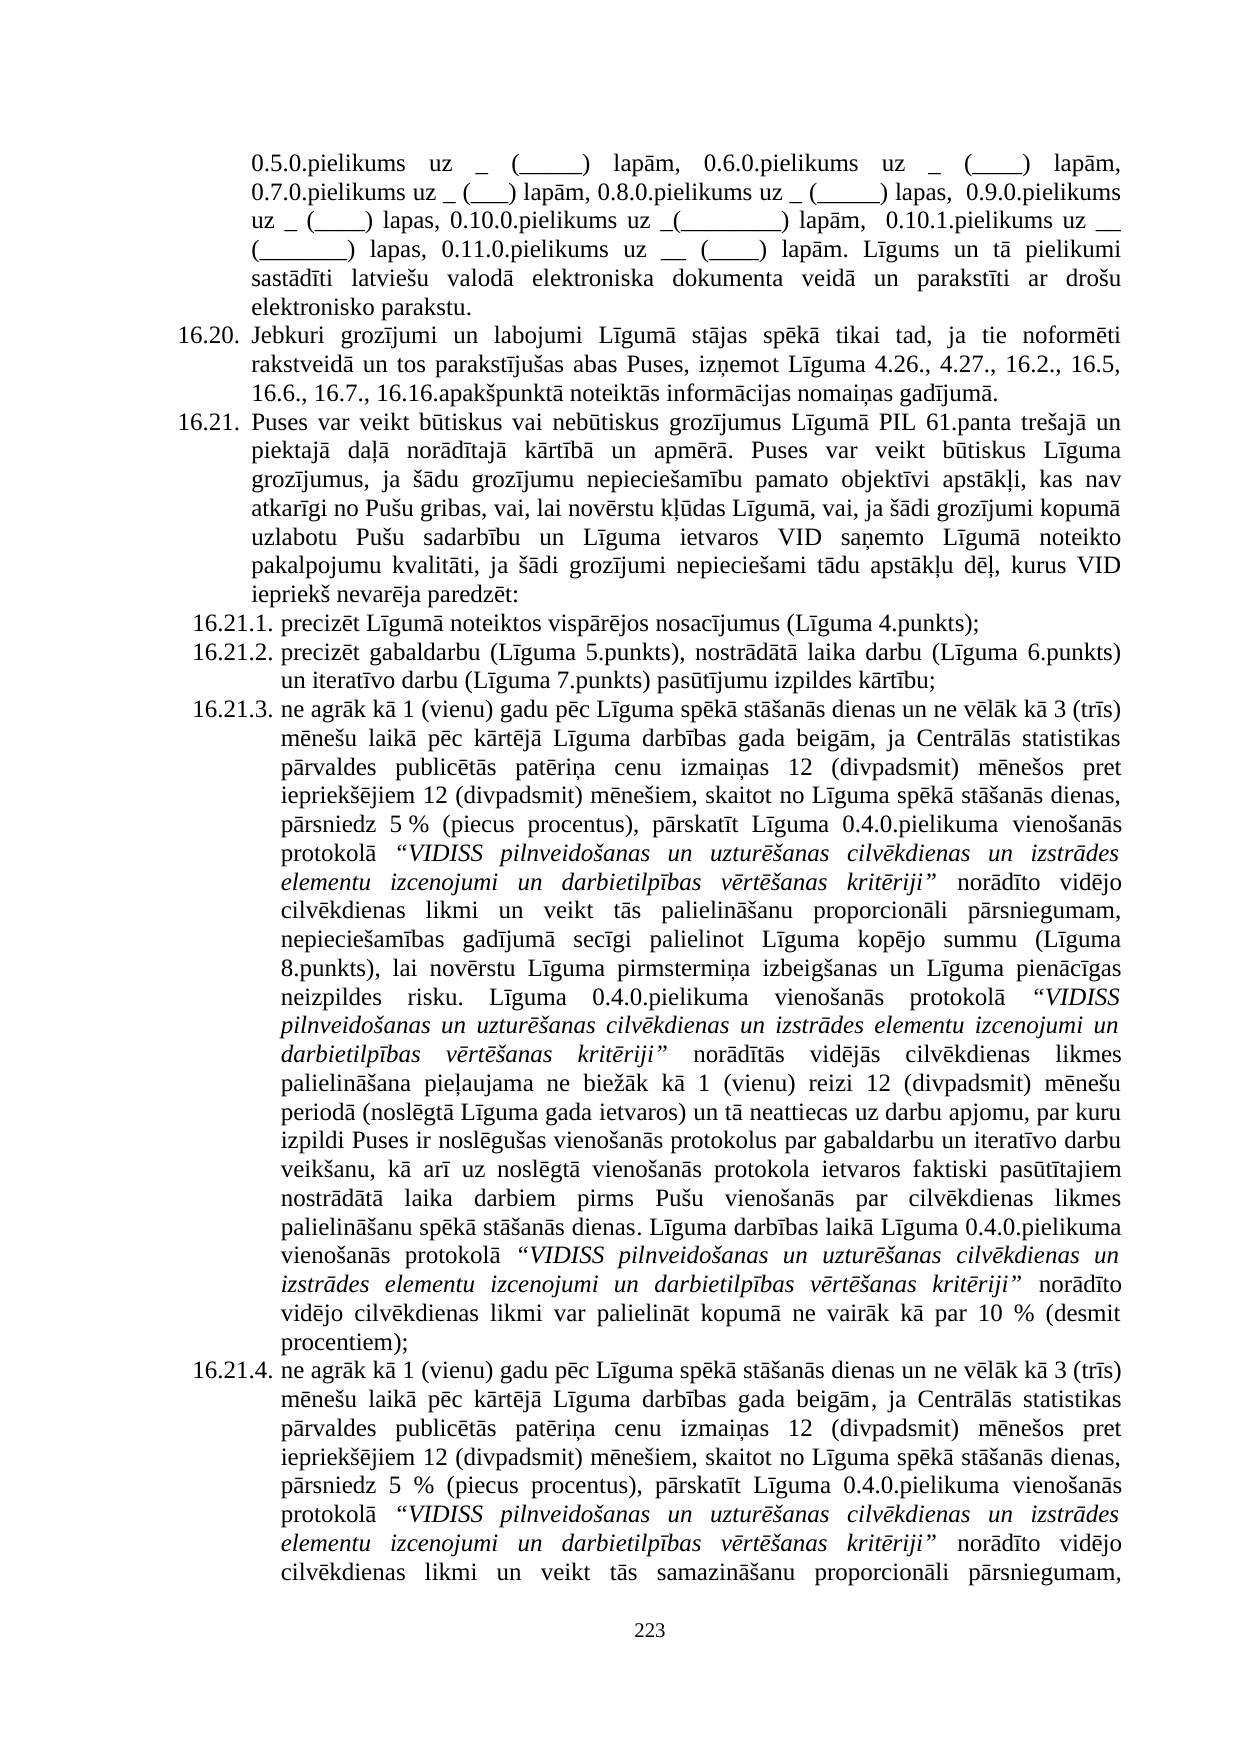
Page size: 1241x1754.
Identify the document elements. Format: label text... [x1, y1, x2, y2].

list Puses var veikt būtiskus vai nebūtiskus grozījumus Līgumā PIL 61.panta trešajā un piektajā daļā norādītajā kārtībā un apmērā. Puses var veikt būtiskus Līguma grozījumus, ja šādu grozījumu nepieciešamību pamato objektīvi apstākļi, kas nav atkarīgi no Pušu gribas, vai, lai novērstu kļūdas Līgumā, vai, ja šādi grozījumi kopumā uzlabotu Pušu sadarbību un Līguma ietvaros VID saņemto Līgumā noteikto pakalpojumu kvalitāti, ja šādi grozījumi nepieciešami tādu apstākļu dēļ, kurus VID iepriekš nevarēja paredzēt: [177, 407, 1122, 608]
list Jebkuri grozījumi un labojumi Līgumā stājas spēkā tikai tad, ja tie noformēti rakstveidā un tos parakstījušas abas Puses, izņemot Līguma 4.26., 4.27., 16.2., 16.5, 16.6., 16.7., 16.16.apakšpunktā noteiktās informācijas nomaiņas gadījumā. [177, 321, 1122, 407]
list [177, 148, 1122, 321]
list precizēt Līgumā noteiktos vispārējos nosacījumus (Līguma 4.punkts); [192, 608, 1122, 637]
list ne agrāk kā 1 (vienu) gadu pēc Līguma spēkā stāšanās dienas un ne vēlāk kā 3 (trīs) mēnešu laikā pēc kārtējā Līguma darbības gada beigām, ja Centrālās statistikas pārvaldes publicētās patēriņa cenu izmaiņas 12 (divpadsmit) mēnešos pret iepriekšējiem 12 (divpadsmit) mēnešiem, skaitot no Līguma spēkā stāšanās dienas, pārsniedz 5 % (piecus procentus), pārskatīt Līguma 0.4.0.pielikuma vienošanās protokolā “VIDISS pilnveidošanas un uzturēšanas cilvēkdienas un izstrādes elementu izcenojumi un darbietilpības vērtēšanas kritēriji” norādīto vidējo cilvēkdienas likmi un veikt tās palielināšanu proporcionāli pārsniegumam, nepieciešamības gadījumā secīgi palielinot Līguma kopējo summu (Līguma 8.punkts), lai novērstu Līguma pirmstermiņa izbeigšanas un Līguma pienācīgas neizpildes risku. Līguma 0.4.0.pielikuma vienošanās protokolā “VIDISS pilnveidošanas un uzturēšanas cilvēkdienas un izstrādes elementu izcenojumi un darbietilpības vērtēšanas kritēriji” norādītās vidējās cilvēkdienas likmes palielināšana pieļaujama ne biežāk kā 1 (vienu) reizi 12 (divpadsmit) mēnešu periodā (noslēgtā Līguma gada ietvaros) un tā neattiecas uz darbu apjomu, par kuru izpildi Puses ir noslēgušas vienošanās protokolus par gabaldarbu un iteratīvo darbu veikšanu, kā arī uz noslēgtā vienošanās protokola ietvaros faktiski pasūtītajiem nostrādātā laika darbiem pirms Pušu vienošanās par cilvēkdienas likmes palielināšanu spēkā stāšanās dienas. Līguma darbības laikā Līguma 0.4.0.pielikuma vienošanās protokolā “VIDISS pilnveidošanas un uzturēšanas cilvēkdienas un izstrādes elementu izcenojumi un darbietilpības vērtēšanas kritēriji” norādīto vidējo cilvēkdienas likmi var palielināt kopumā ne vairāk kā par 10 % (desmit procentiem); [192, 694, 1122, 1356]
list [192, 1356, 1122, 1586]
list precizēt gabaldarbu (Līguma 5.punkts), nostrādātā laika darbu (Līguma 6.punkts) un iteratīvo darbu (Līguma 7.punkts) pasūtījumu izpildes kārtību; [192, 637, 1122, 694]
